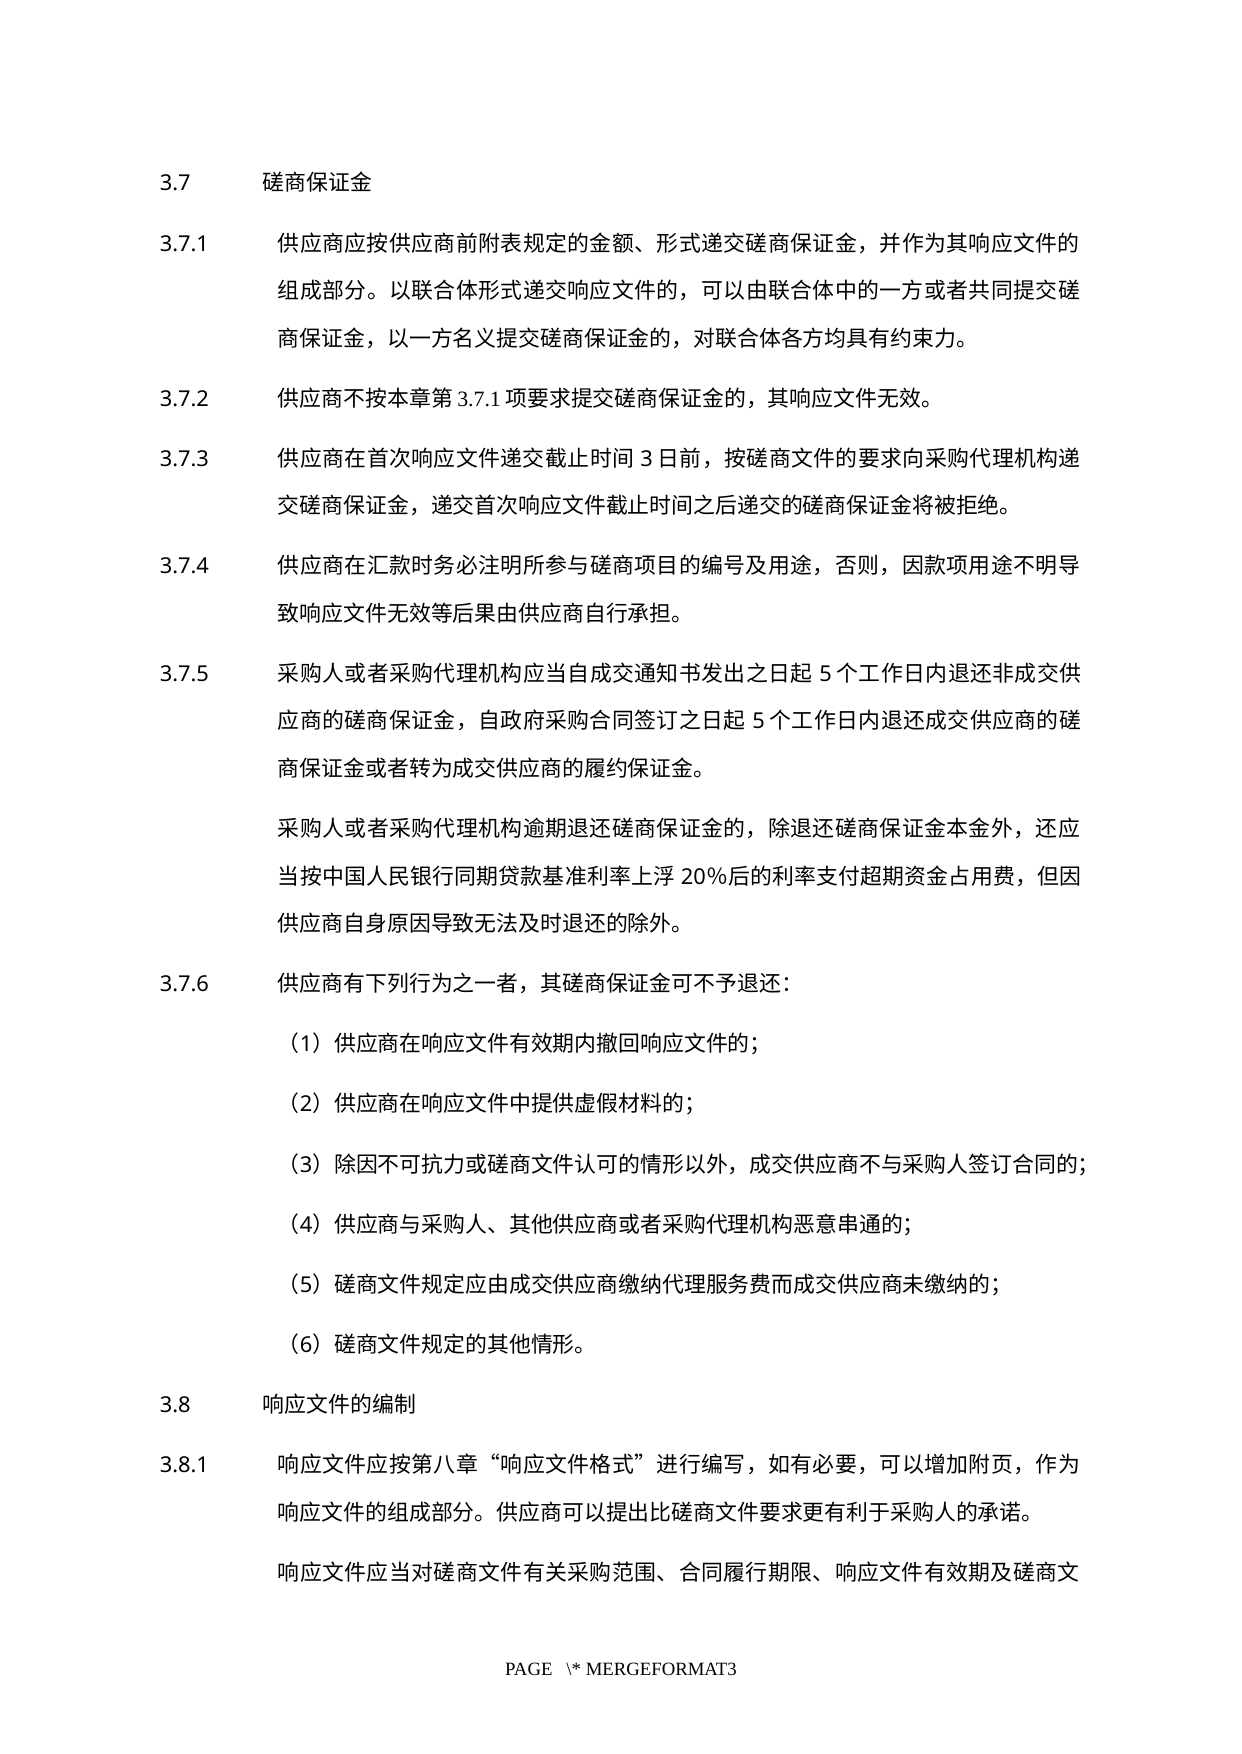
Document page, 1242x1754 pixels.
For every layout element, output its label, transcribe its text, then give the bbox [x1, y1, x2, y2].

text （3）除因不可抗力或磋商文件认可的情形以外，成交供应商不与采购人签订合同的； [278, 1147, 1082, 1178]
list 供应商在汇款时务必注明所参与磋商项目的编号及用途，否则，因款项用途不明导致响应文件无效等后果由供应商自行承担。 [159, 548, 1082, 628]
list 采购人或者采购代理机构逾期退还磋商保证金的，除退还磋商保证金本金外，还应当按中国人民银行同期贷款基准利率上浮20％后的利率支付超期资金占用费，但因供应商自身原因导致无法及时退还的除外。 [278, 811, 1082, 938]
text （1）供应商在响应文件有效期内撤回响应文件的； [278, 1026, 1082, 1058]
list 响应文件应按第八章“响应文件格式”进行编写，如有必要，可以增加附页，作为响应文件的组成部分。供应商可以提出比磋商文件要求更有利于采购人的承诺。 [159, 1447, 1082, 1526]
list 供应商应按供应商前附表规定的金额、形式递交磋商保证金，并作为其响应文件的组成部分。以联合体形式递交响应文件的，可以由联合体中的一方或者共同提交磋商保证金，以一方名义提交磋商保证金的，对联合体各方均具有约束力。 [159, 226, 1082, 352]
list 供应商不按本章第3.7.1项要求提交磋商保证金的，其响应文件无效。 [159, 381, 1082, 412]
list 响应文件的编制 [159, 1387, 1082, 1419]
text （2）供应商在响应文件中提供虚假材料的； [278, 1086, 1082, 1118]
list 供应商在首次响应文件递交截止时间3日前，按磋商文件的要求向采购代理机构递交磋商保证金，递交首次响应文件截止时间之后递交的磋商保证金将被拒绝。 [159, 441, 1082, 520]
text （5）磋商文件规定应由成交供应商缴纳代理服务费而成交供应商未缴纳的； [278, 1267, 1082, 1298]
list 磋商保证金 [159, 165, 1082, 197]
list 供应商有下列行为之一者，其磋商保证金可不予退还： [159, 966, 1082, 998]
text （6）磋商文件规定的其他情形。 [278, 1327, 1082, 1359]
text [278, 1555, 1082, 1586]
text （4）供应商与采购人、其他供应商或者采购代理机构恶意串通的； [278, 1207, 1082, 1238]
list 采购人或者采购代理机构应当自成交通知书发出之日起5个工作日内退还非成交供应商的磋商保证金，自政府采购合同签订之日起5个工作日内退还成交供应商的磋商保证金或者转为成交供应商的履约保证金。 [159, 656, 1082, 783]
